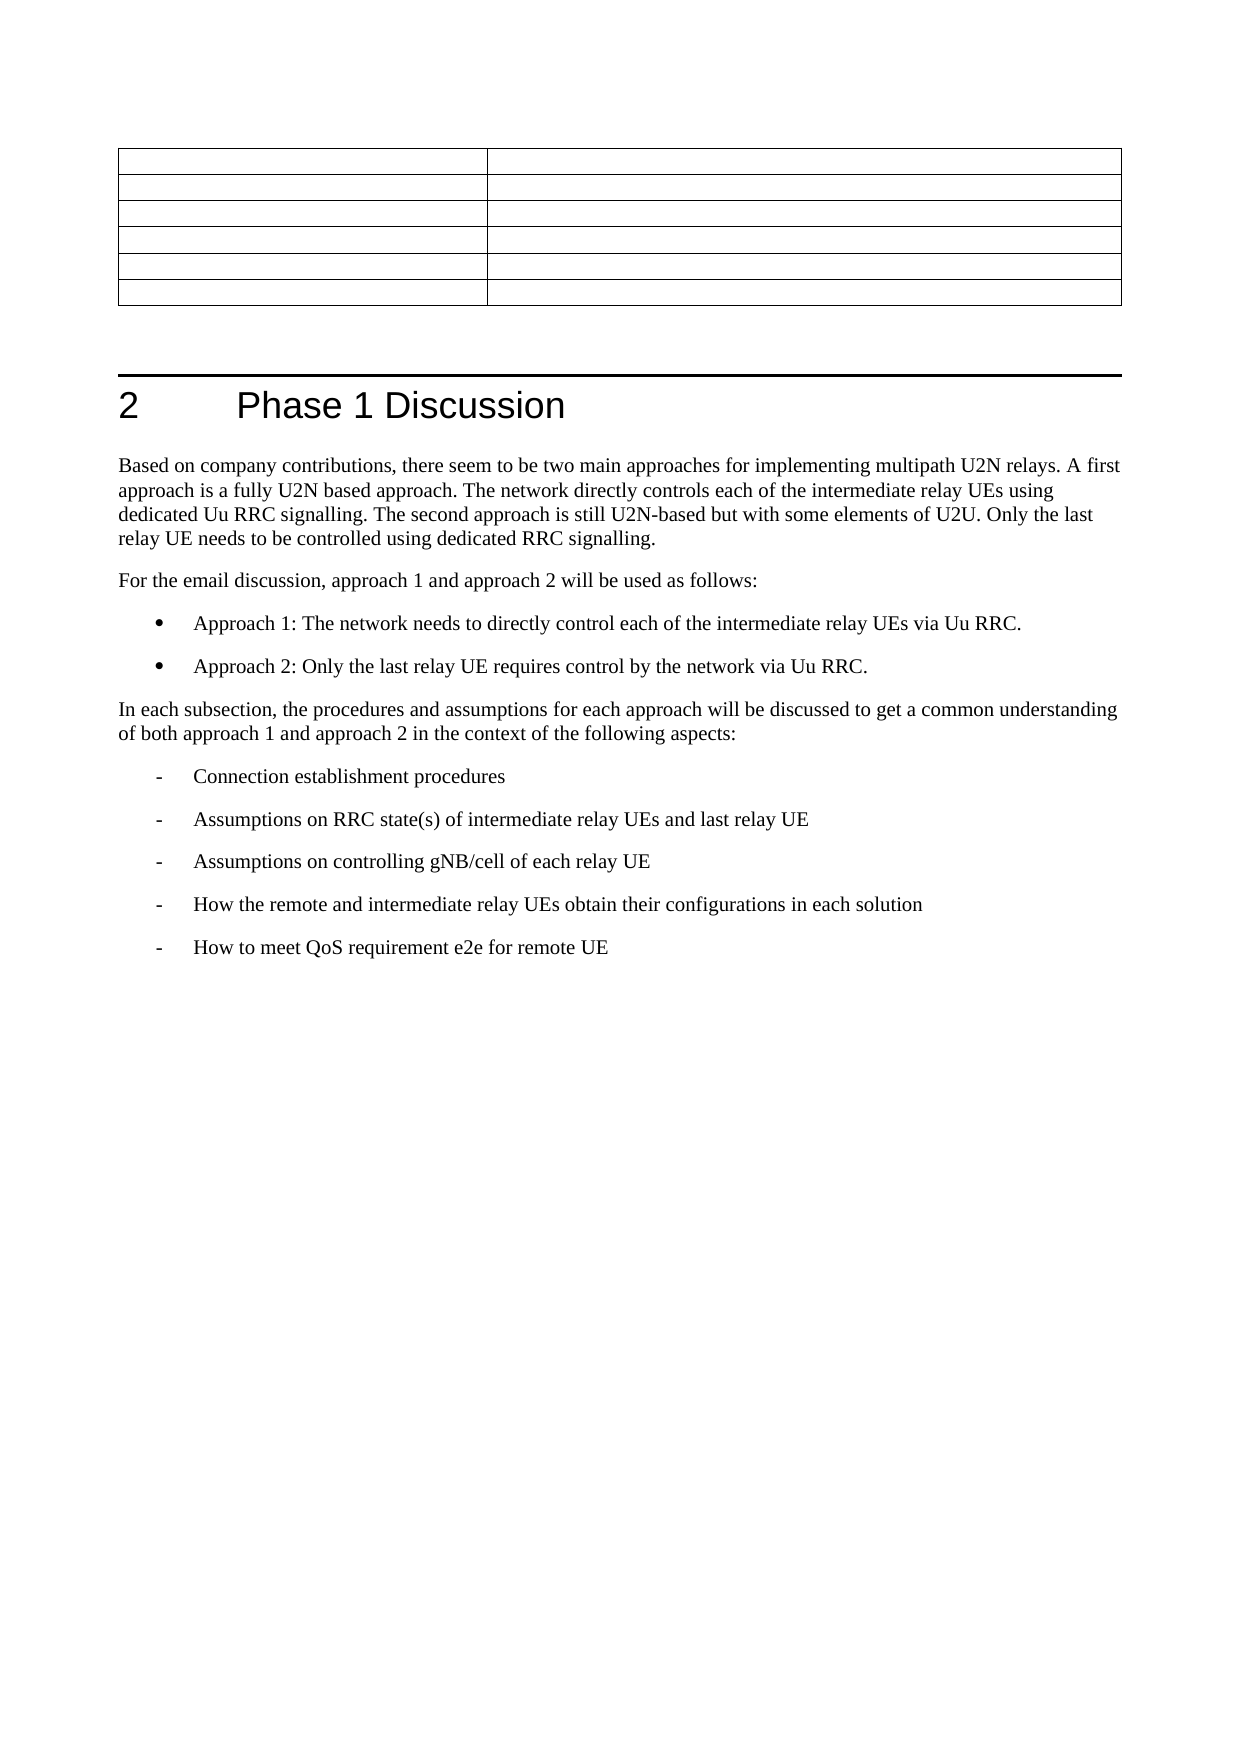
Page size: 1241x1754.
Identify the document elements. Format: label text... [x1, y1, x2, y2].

list Assumptions on controlling gNB/cell of each relay UE [156, 849, 1122, 873]
text Based on company contributions, there seem to be two main approaches for implementing multipath U2N relays. A first approach is a fully U2N based approach. The network directly controls each of the intermediate relay UEs using dedicated Uu RRC signalling. The second approach is still U2N-based but with some elements of U2U. Only the last relay UE needs to be controlled using dedicated RRC signalling. [118, 453, 1122, 550]
table_cell [119, 254, 487, 279]
subtitle 2 Phase 1 Discussion [118, 377, 1122, 426]
table_cell [119, 280, 487, 305]
table_cell [119, 227, 487, 252]
table_cell [488, 201, 1121, 226]
text In each subsection, the procedures and assumptions for each approach will be discussed to get a common understanding of both approach 1 and approach 2 in the context of the following aspects: [118, 697, 1122, 745]
text For the email discussion, approach 1 and approach 2 will be used as follows: [118, 568, 1122, 592]
list Approach 2: Only the last relay UE requires control by the network via Uu RRC. [156, 654, 1122, 678]
table_cell [488, 280, 1121, 305]
table_cell [119, 175, 487, 200]
list How to meet QoS requirement e2e for remote UE [156, 935, 1122, 959]
table_cell [119, 149, 487, 174]
list Assumptions on RRC state(s) of intermediate relay UEs and last relay UE [156, 807, 1122, 831]
list Approach 1: The network needs to directly control each of the intermediate relay UEs via Uu RRC. [156, 611, 1122, 635]
table_cell [488, 175, 1121, 200]
table_cell [119, 201, 487, 226]
table_cell [488, 227, 1121, 252]
list Connection establishment procedures [156, 764, 1122, 788]
table_cell [488, 254, 1121, 279]
list How the remote and intermediate relay UEs obtain their configurations in each solution [156, 892, 1122, 916]
table_cell [488, 149, 1121, 174]
